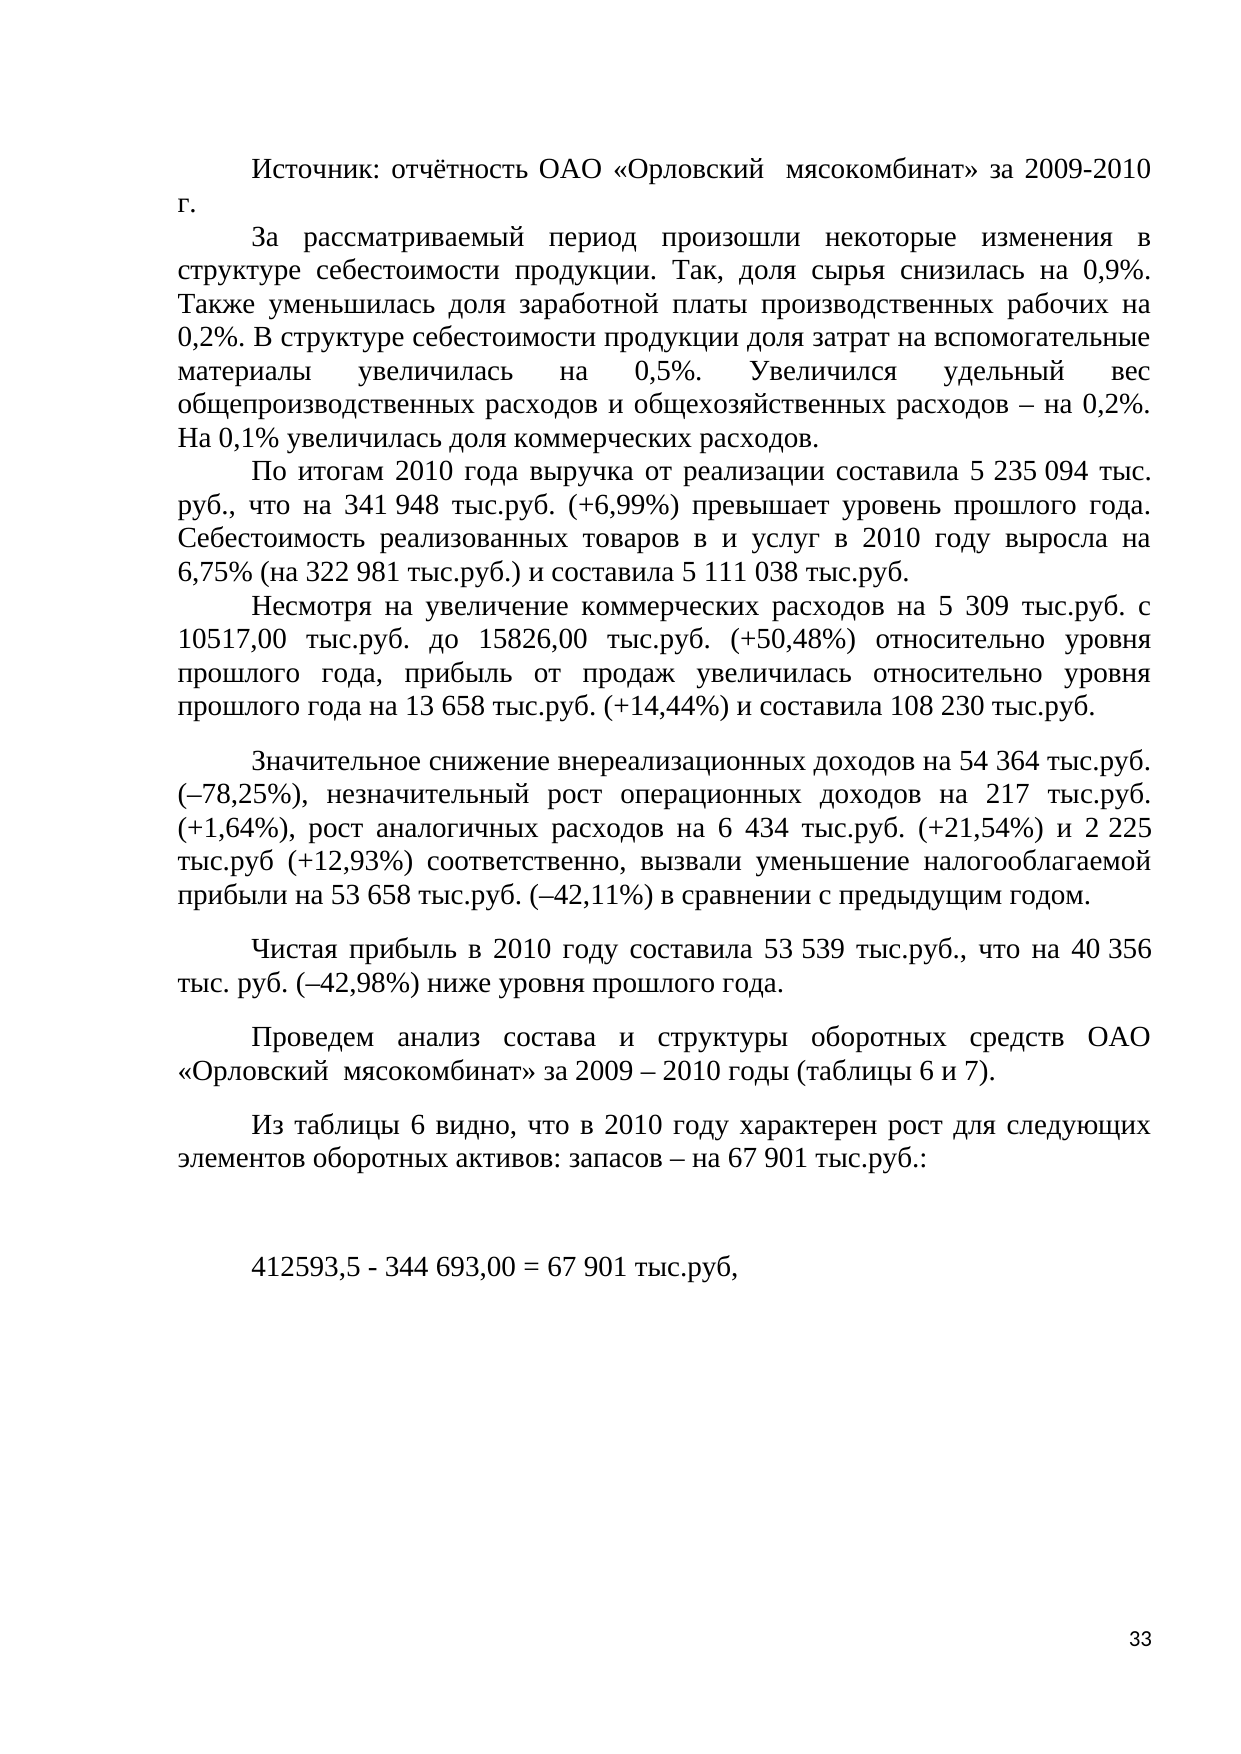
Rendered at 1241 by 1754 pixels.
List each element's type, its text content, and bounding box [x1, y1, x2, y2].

text Значительное снижение внереализационных доходов на 54 364 тыс.руб. (–78,25%), незначительный рост операционных доходов на 217 тыс.руб. (+1,64%), рост аналогичных расходов на 6 434 тыс.руб. (+21,54%) и 2 225 тыс.руб (+12,93%) соответственно, вызвали уменьшение налогооблагаемой прибыли на 53 658 тыс.руб. (–42,11%) в сравнении с предыдущим годом. [177, 743, 1152, 910]
text За рассматриваемый период произошли некоторые изменения в структуре себестоимости продукции. Так, доля сырья снизилась на 0,9%. Также уменьшилась доля заработной платы производственных рабочих на 0,2%. В структуре себестоимости продукции доля затрат на вспомогательные материалы увеличилась на 0,5%. Увеличился удельный вес общепроизводственных расходов и общехозяйственных расходов – на 0,2%. На 0,1% увеличилась доля коммерческих расходов. [177, 219, 1152, 453]
text Несмотря на увеличение коммерческих расходов на 5 309 тыс.руб. с 10517,00 тыс.руб. до 15826,00 тыс.руб. (+50,48%) относительно уровня прошлого года, прибыль от продаж увеличилась относительно уровня прошлого года на 13 658 тыс.руб. (+14,44%) и составила 108 230 тыс.руб. [177, 588, 1152, 722]
text Из таблицы 6 видно, что в 2010 году характерен рост для следующих элементов оборотных активов: запасов – на 67 901 тыс.руб.: [177, 1107, 1152, 1174]
text Источник: отчётность ОАО «Орловский мясокомбинат» за 2009-2010 г. [177, 152, 1152, 219]
text 412593,5 - 344 693,00 = 67 901 тыс.руб, [177, 1249, 1152, 1283]
text По итогам 2010 года выручка от реализации составила 5 235 094 тыс. руб., что на 341 948 тыс.руб. (+6,99%) превышает уровень прошлого года. Себестоимость реализованных товаров в и услуг в 2010 году выросла на 6,75% (на 322 981 тыс.руб.) и составила 5 111 038 тыс.руб. [177, 453, 1152, 588]
text Проведем анализ состава и структуры оборотных средств ОАО «Орловский мясокомбинат» за 2009 – 2010 годы (таблицы 6 и 7). [177, 1019, 1152, 1086]
text Чистая прибыль в 2010 году составила 53 539 тыс.руб., что на 40 356 тыс. руб. (–42,98%) ниже уровня прошлого года. [177, 931, 1152, 998]
